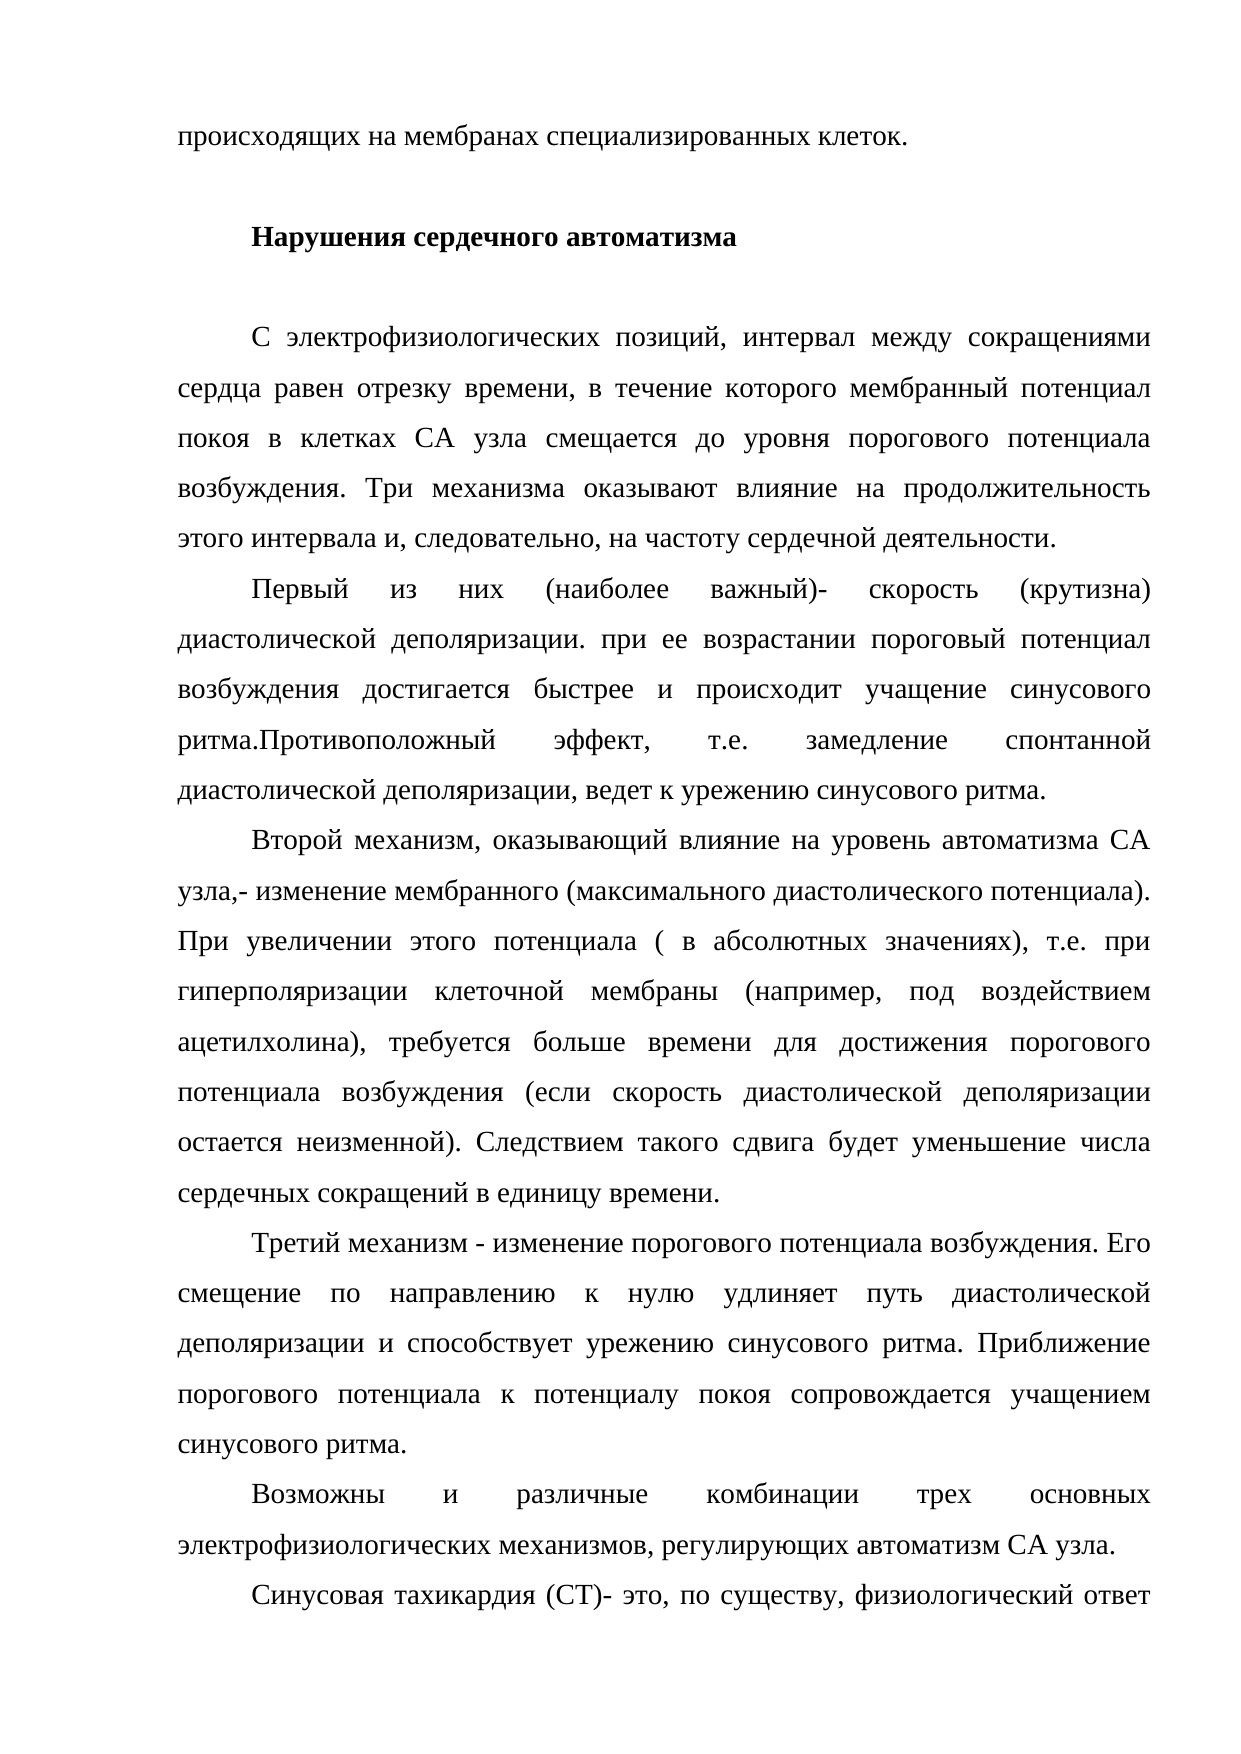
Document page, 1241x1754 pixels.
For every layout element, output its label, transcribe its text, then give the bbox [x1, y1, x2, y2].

text С электрофизиологических позиций, интервал между сокращениями сердца равен отрезку времени, в течение которого мембранный потенциал покоя в клетках СА узла смещается до уровня порогового потенциала возбуждения. Три механизма оказывают влияние на продолжительность этого интервала и, следовательно, на частоту сердечной деятельности. [177, 319, 1152, 554]
text Нарушения сердечного автоматизма [177, 219, 1152, 252]
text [177, 118, 1152, 152]
text Второй механизм, оказывающий влияние на уровень автоматизма СА узла,- изменение мембранного (максимального диастолического потенциала). При увеличении этого потенциала ( в абсолютных значениях), т.е. при гиперполяризации клеточной мембраны (например, под воздействием ацетилхолина), требуется больше времени для достижения порогового потенциала возбуждения (если скорость диастолической деполяризации остается неизменной). Следствием такого сдвига будет уменьшение числа сердечных сокращений в единицу времени. [177, 822, 1152, 1208]
text Третий механизм - изменение порогового потенциала возбуждения. Его смещение по направлению к нулю удлиняет путь диастолической деполяризации и способствует урежению синусового ритма. Приближение порогового потенциала к потенциалу покоя сопровождается учащением синусового ритма. [177, 1225, 1152, 1460]
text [177, 1577, 1152, 1611]
text Первый из них (наиболее важный)- скорость (крутизна) диастолической деполяризации. при ее возрастании пороговый потенциал возбуждения достигается быстрее и происходит учащение синусового ритма.Противоположный эффект, т.е. замедление спонтанной диастолической деполяризации, ведет к урежению синусового ритма. [177, 571, 1152, 806]
text Возможны и различные комбинации трех основных электрофизиологических механизмов, регулирующих автоматизм СА узла. [177, 1477, 1152, 1560]
